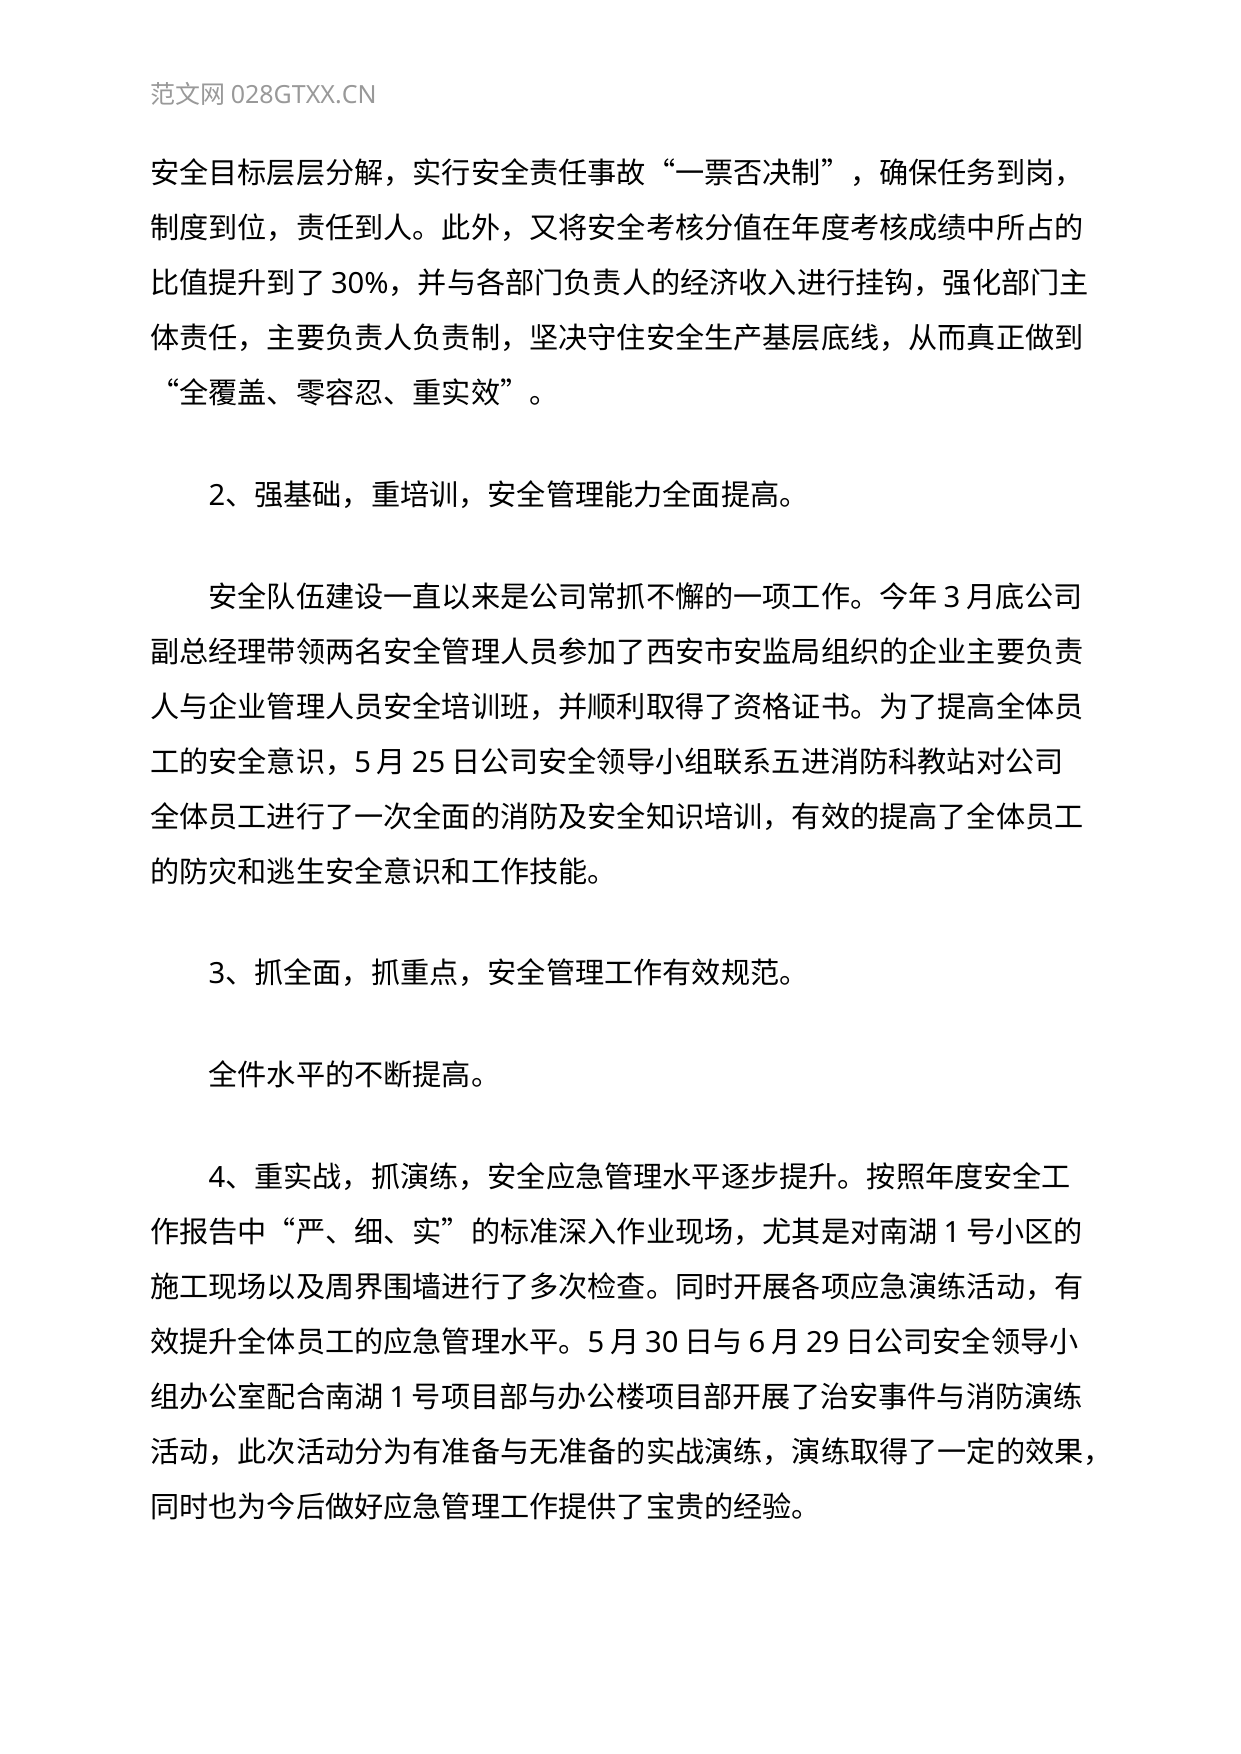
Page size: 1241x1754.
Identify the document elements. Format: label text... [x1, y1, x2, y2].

text 安全队伍建设一直以来是公司常抓不懈的一项工作。今年3月底公司副总经理带领两名安全管理人员参加了西安市安监局组织的企业主要负责人与企业管理人员安全培训班，并顺利取得了资格证书。为了提高全体员工的安全意识，5月25日公司安全领导小组联系五进消防科教站对公司全体员工进行了一次全面的消防及安全知识培训，有效的提高了全体员工的防灾和逃生安全意识和工作技能。 [150, 573, 1090, 890]
text 3、抓全面，抓重点，安全管理工作有效规范。 [150, 950, 1090, 992]
text 全件水平的不断提高。 [150, 1052, 1090, 1094]
text 4、重实战，抓演练，安全应急管理水平逐步提升。按照年度安全工作报告中“严、细、实”的标准深入作业现场，尤其是对南湖1号小区的施工现场以及周界围墙进行了多次检查。同时开展各项应急演练活动，有效提升全体员工的应急管理水平。5月30日与6月29日公司安全领导小组办公室配合南湖1号项目部与办公楼项目部开展了治安事件与消防演练活动，此次活动分为有准备与无准备的实战演练，演练取得了一定的效果，同时也为今后做好应急管理工作提供了宝贵的经验。 [150, 1154, 1090, 1526]
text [150, 150, 1090, 412]
text 2、强基础，重培训，安全管理能力全面提高。 [150, 471, 1090, 514]
